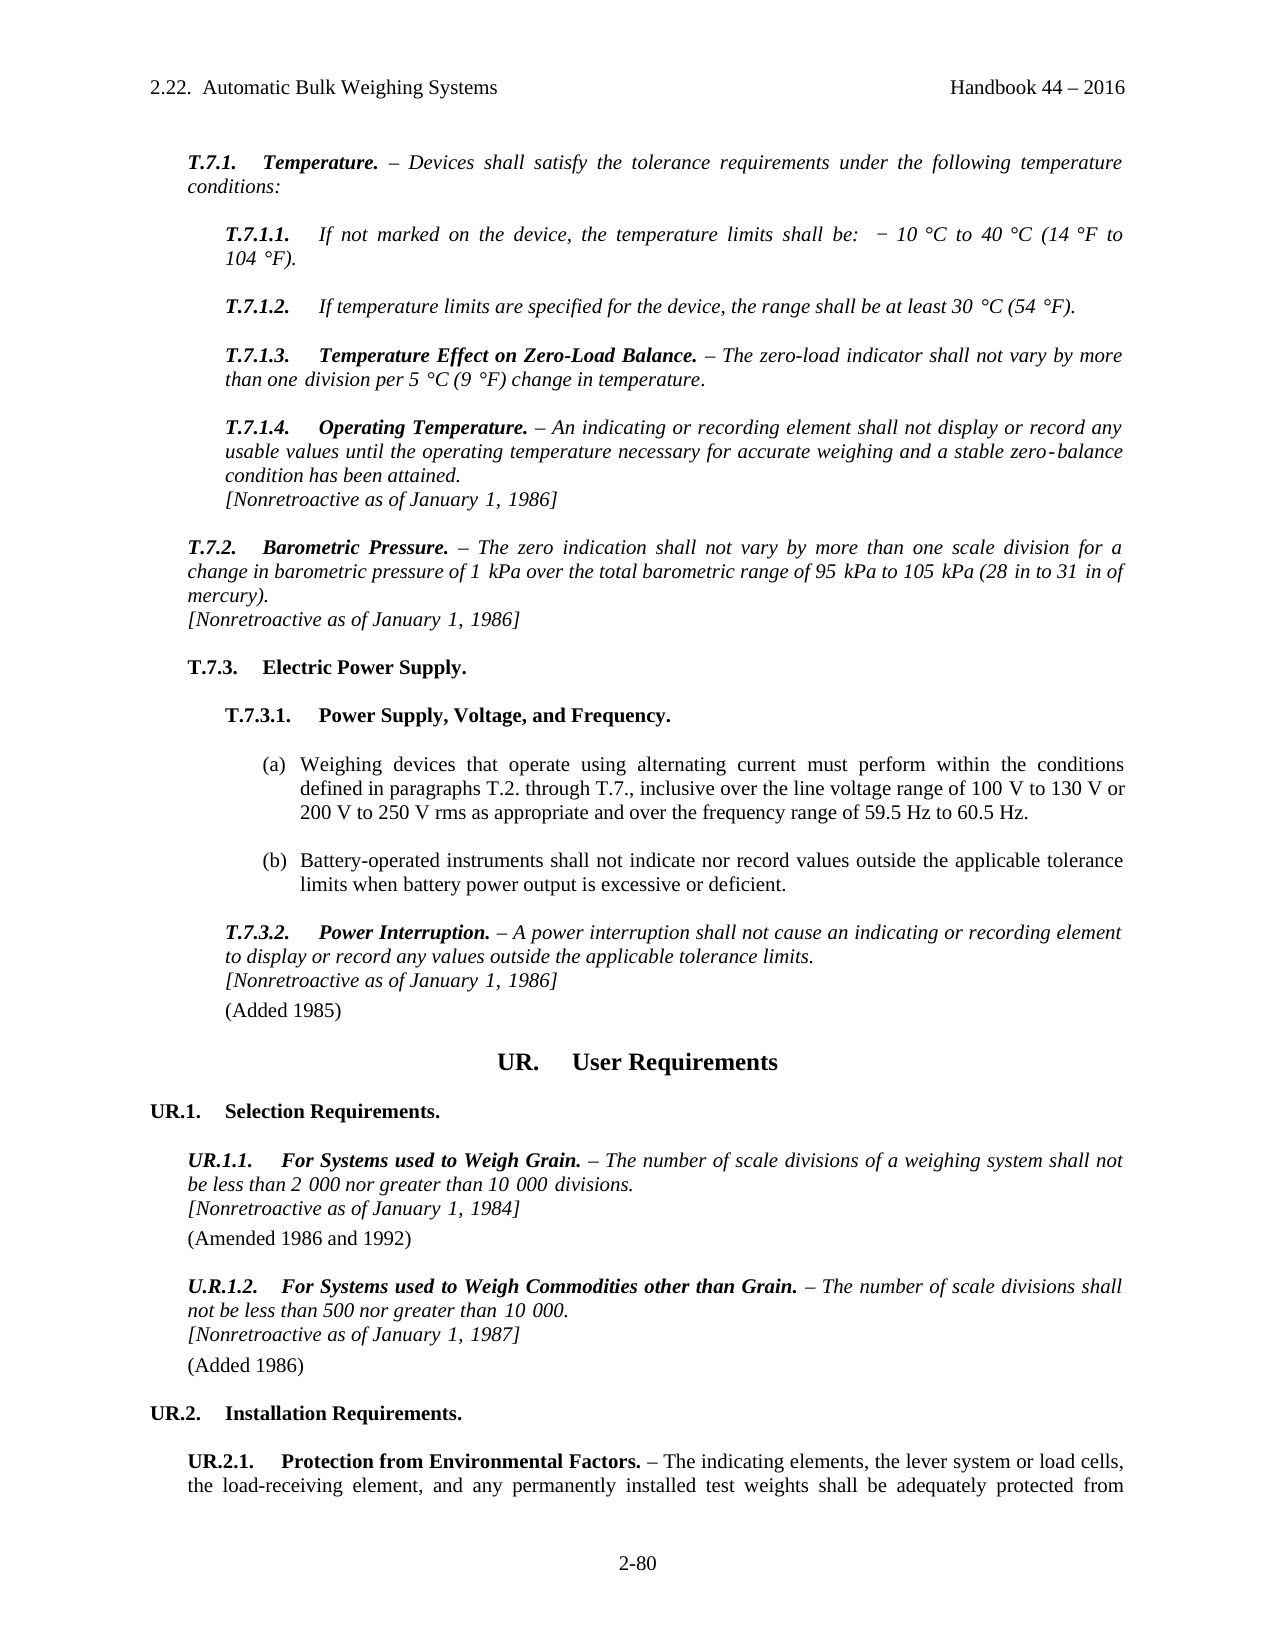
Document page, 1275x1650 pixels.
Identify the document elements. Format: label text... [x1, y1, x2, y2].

text T.7.1.1. If not marked on the device, the temperature limits shall be: − 10 °C to 40 °C (14 °F to 104 °F). [225, 222, 1125, 270]
subtitle UR. User Requirements [150, 1047, 1125, 1075]
text (Added 1985) [225, 998, 1125, 1022]
text T.7.3.1. Power Supply, Voltage, and Frequency. [225, 703, 1125, 727]
subtitle UR.2. Installation Requirements. [150, 1401, 1125, 1425]
text T.7.1.4. Operating Temperature. – An indicating or recording element shall not display or record any usable values until the operating temperature necessary for accurate weighing and a stable zero-balance condition has been attained. [225, 415, 1125, 487]
text T.7.2. Barometric Pressure. – The zero indication shall not vary by more than one scale division for a change in barometric pressure of 1 kPa over the total barometric range of 95 kPa to 105 kPa (28 in to 31 in of mercury). [187, 535, 1125, 607]
subtitle UR.1. Selection Requirements. [150, 1099, 1125, 1123]
text T.7.3.2. Power Interruption. – A power interruption shall not cause an indicating or recording element to display or record any values outside the applicable tolerance limits. [225, 920, 1125, 968]
subtitle T.7.3. Electric Power Supply. [187, 655, 1125, 679]
text (b) Battery-operated instruments shall not indicate nor record values outside the applicable tolerance limits when battery power output is excessive or deficient. [262, 848, 1125, 896]
text T.7.1.3. Temperature Effect on Zero-Load Balance. – The zero-load indicator shall not vary by more than one division per 5 °C (9 °F) change in temperature. [225, 342, 1125, 391]
text U.R.1.2. For Systems used to Weigh Commodities other than Grain. – The number of scale divisions shall not be less than 500 nor greater than 10 000. [187, 1274, 1125, 1322]
text [Nonretroactive as of January 1, 1986] [225, 487, 1125, 511]
text (Amended 1986 and 1992) [187, 1226, 1125, 1250]
text [Nonretroactive as of January 1, 1987] [187, 1322, 1125, 1346]
text [Nonretroactive as of January 1, 1986] [187, 607, 1125, 631]
text [Nonretroactive as of January 1, 1984] [187, 1196, 1125, 1220]
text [187, 1449, 1125, 1497]
text [Nonretroactive as of January 1, 1986] [225, 968, 1125, 992]
text (Added 1986) [187, 1352, 1125, 1377]
text T.7.1.2. If temperature limits are specified for the device, the range shall be at least 30 °C (54 °F). [150, 294, 1125, 318]
text UR.1.1. For Systems used to Weigh Grain. – The number of scale divisions of a weighing system shall not be less than 2 000 nor greater than 10 000 divisions. [187, 1147, 1125, 1196]
text (a) Weighing devices that operate using alternating current must perform within the conditions defined in paragraphs T.2. through T.7., inclusive over the line voltage range of 100 V to 130 V or 200 V to 250 V rms as appropriate and over the frequency range of 59.5 Hz to 60.5 Hz. [262, 752, 1125, 824]
text T.7.1. Temperature. – Devices shall satisfy the tolerance requirements under the following temperature conditions: [187, 150, 1125, 198]
